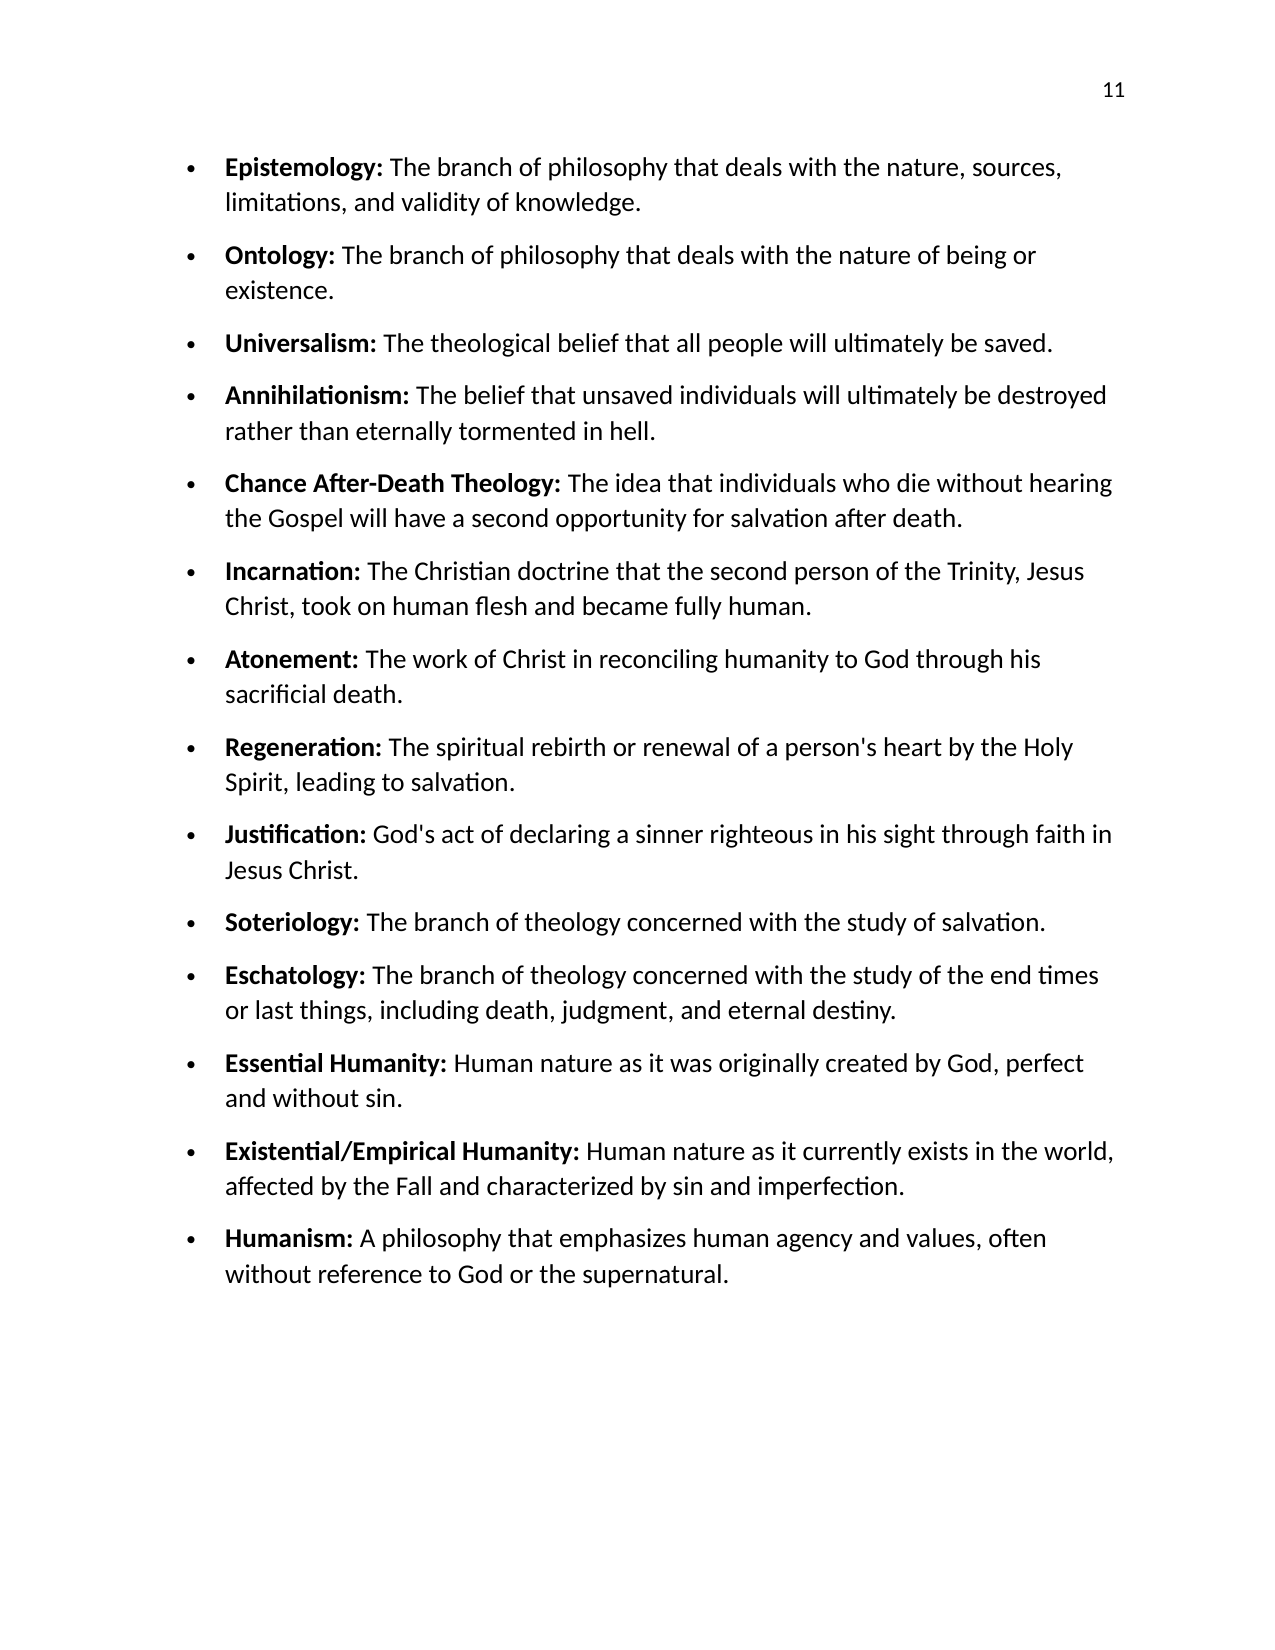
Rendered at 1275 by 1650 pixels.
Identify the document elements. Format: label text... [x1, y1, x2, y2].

list Eschatology: The branch of theology concerned with the study of the end times or last things, including death, judgment, and eternal destiny. [187, 958, 1125, 1027]
list Annihilationism: The belief that unsaved individuals will ultimately be destroyed rather than eternally tormented in hell. [187, 378, 1125, 447]
list Incarnation: The Christian doctrine that the second person of the Trinity, Jesus Christ, took on human flesh and became fully human. [187, 554, 1125, 623]
list Soteriology: The branch of theology concerned with the study of salvation. [187, 906, 1125, 939]
list Chance After-Death Theology: The idea that individuals who die without hearing the Gospel will have a second opportunity for salvation after death. [187, 466, 1125, 535]
list Ontology: The branch of philosophy that deals with the nature of being or existence. [187, 238, 1125, 307]
list Humanism: A philosophy that emphasizes human agency and values, often without reference to God or the supernatural. [187, 1222, 1125, 1290]
list Atonement: The work of Christ in reconciling humanity to God through his sacrificial death. [187, 642, 1125, 711]
list Justification: God's act of declaring a sinner righteous in his sight through faith in Jesus Christ. [187, 818, 1125, 886]
list Regeneration: The spiritual rebirth or renewal of a person's heart by the Holy Spirit, leading to salvation. [187, 730, 1125, 798]
list Epistemology: The branch of philosophy that deals with the nature, sources, limitations, and validity of knowledge. [187, 150, 1125, 219]
list Universalism: The theological belief that all people will ultimately be saved. [187, 326, 1125, 359]
list Essential Humanity: Human nature as it was originally created by God, perfect and without sin. [187, 1046, 1125, 1114]
list Existential/Empirical Humanity: Human nature as it currently exists in the world, affected by the Fall and characterized by sin and imperfection. [187, 1134, 1125, 1202]
